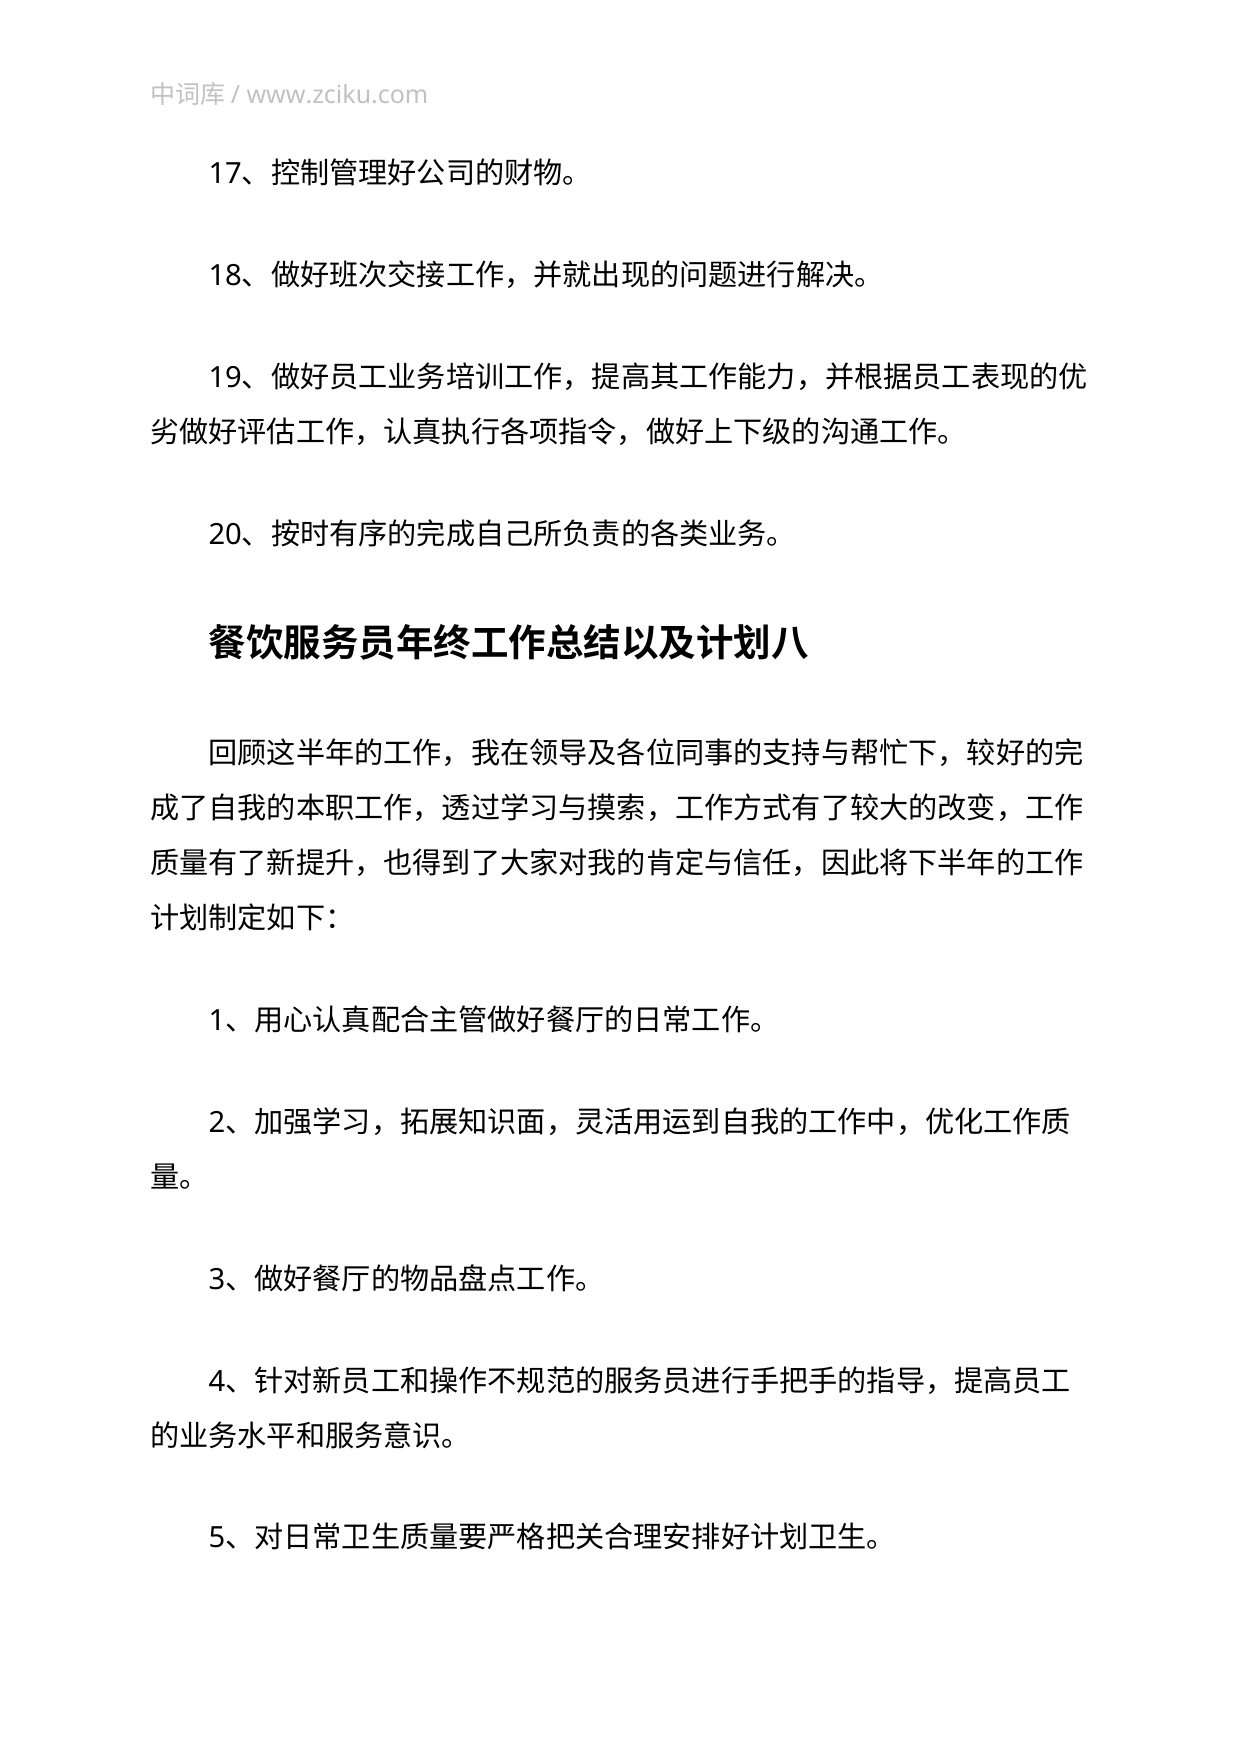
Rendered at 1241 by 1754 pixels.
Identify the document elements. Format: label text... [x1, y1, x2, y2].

text 回顾这半年的工作，我在领导及各位同事的支持与帮忙下，较好的完成了自我的本职工作，透过学习与摸索，工作方式有了较大的改变，工作质量有了新提升，也得到了大家对我的肯定与信任，因此将下半年的工作计划制定如下： [150, 730, 1090, 937]
text 5、对日常卫生质量要严格把关合理安排好计划卫生。 [150, 1514, 1090, 1556]
text 2、加强学习，拓展知识面，灵活用运到自我的工作中，优化工作质量。 [150, 1098, 1090, 1196]
text 1、用心认真配合主管做好餐厅的日常工作。 [150, 997, 1090, 1039]
text 4、针对新员工和操作不规范的服务员进行手把手的指导，提高员工的业务水平和服务意识。 [150, 1357, 1090, 1454]
text 17、控制管理好公司的财物。 [150, 150, 1090, 192]
text 3、做好餐厅的物品盘点工作。 [150, 1255, 1090, 1298]
text 20、按时有序的完成自己所负责的各类业务。 [150, 511, 1090, 553]
text 18、做好班次交接工作，并就出现的问题进行解决。 [150, 252, 1090, 294]
text 餐饮服务员年终工作总结以及计划八 [150, 613, 1090, 667]
text 19、做好员工业务培训工作，提高其工作能力，并根据员工表现的优劣做好评估工作，认真执行各项指令，做好上下级的沟通工作。 [150, 354, 1090, 451]
